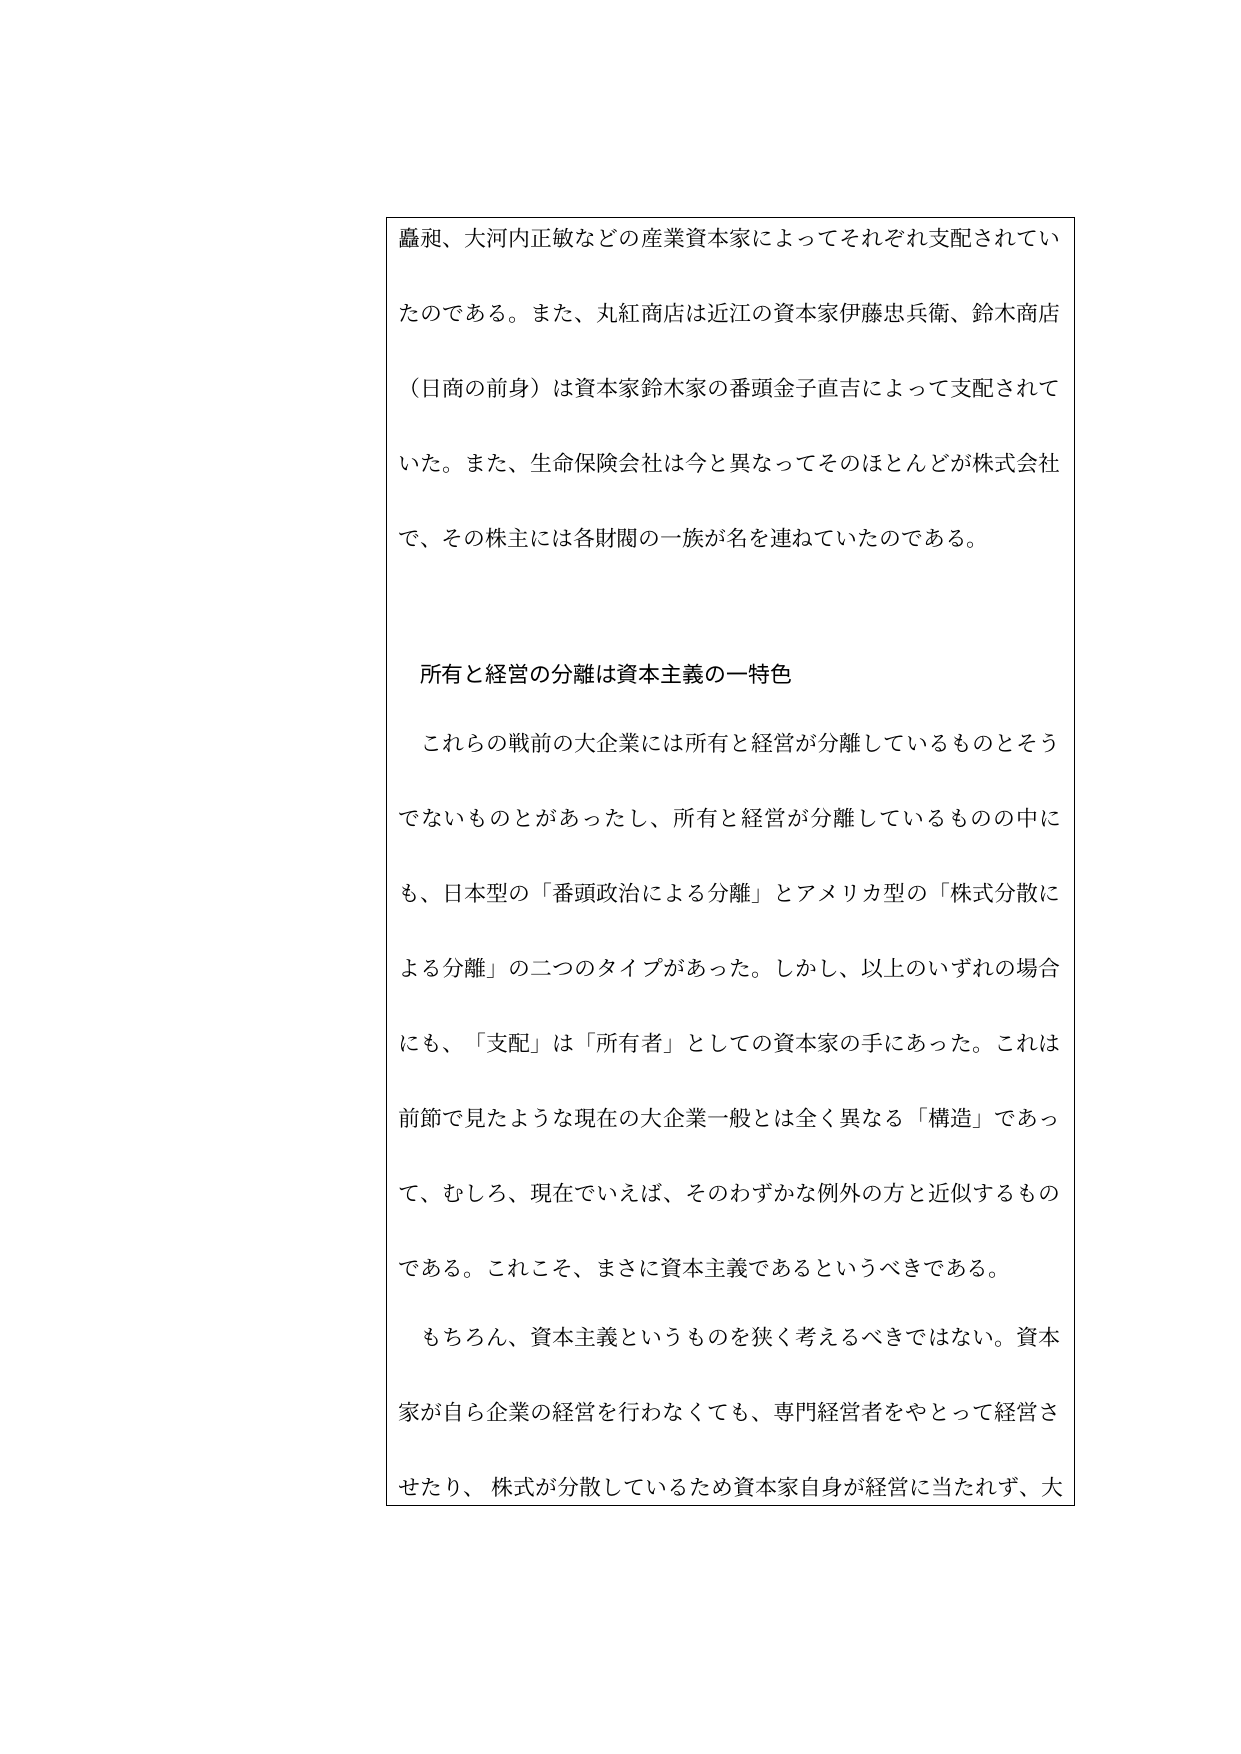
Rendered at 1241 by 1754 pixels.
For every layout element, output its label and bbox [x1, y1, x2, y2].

table_header [387, 218, 1074, 1505]
